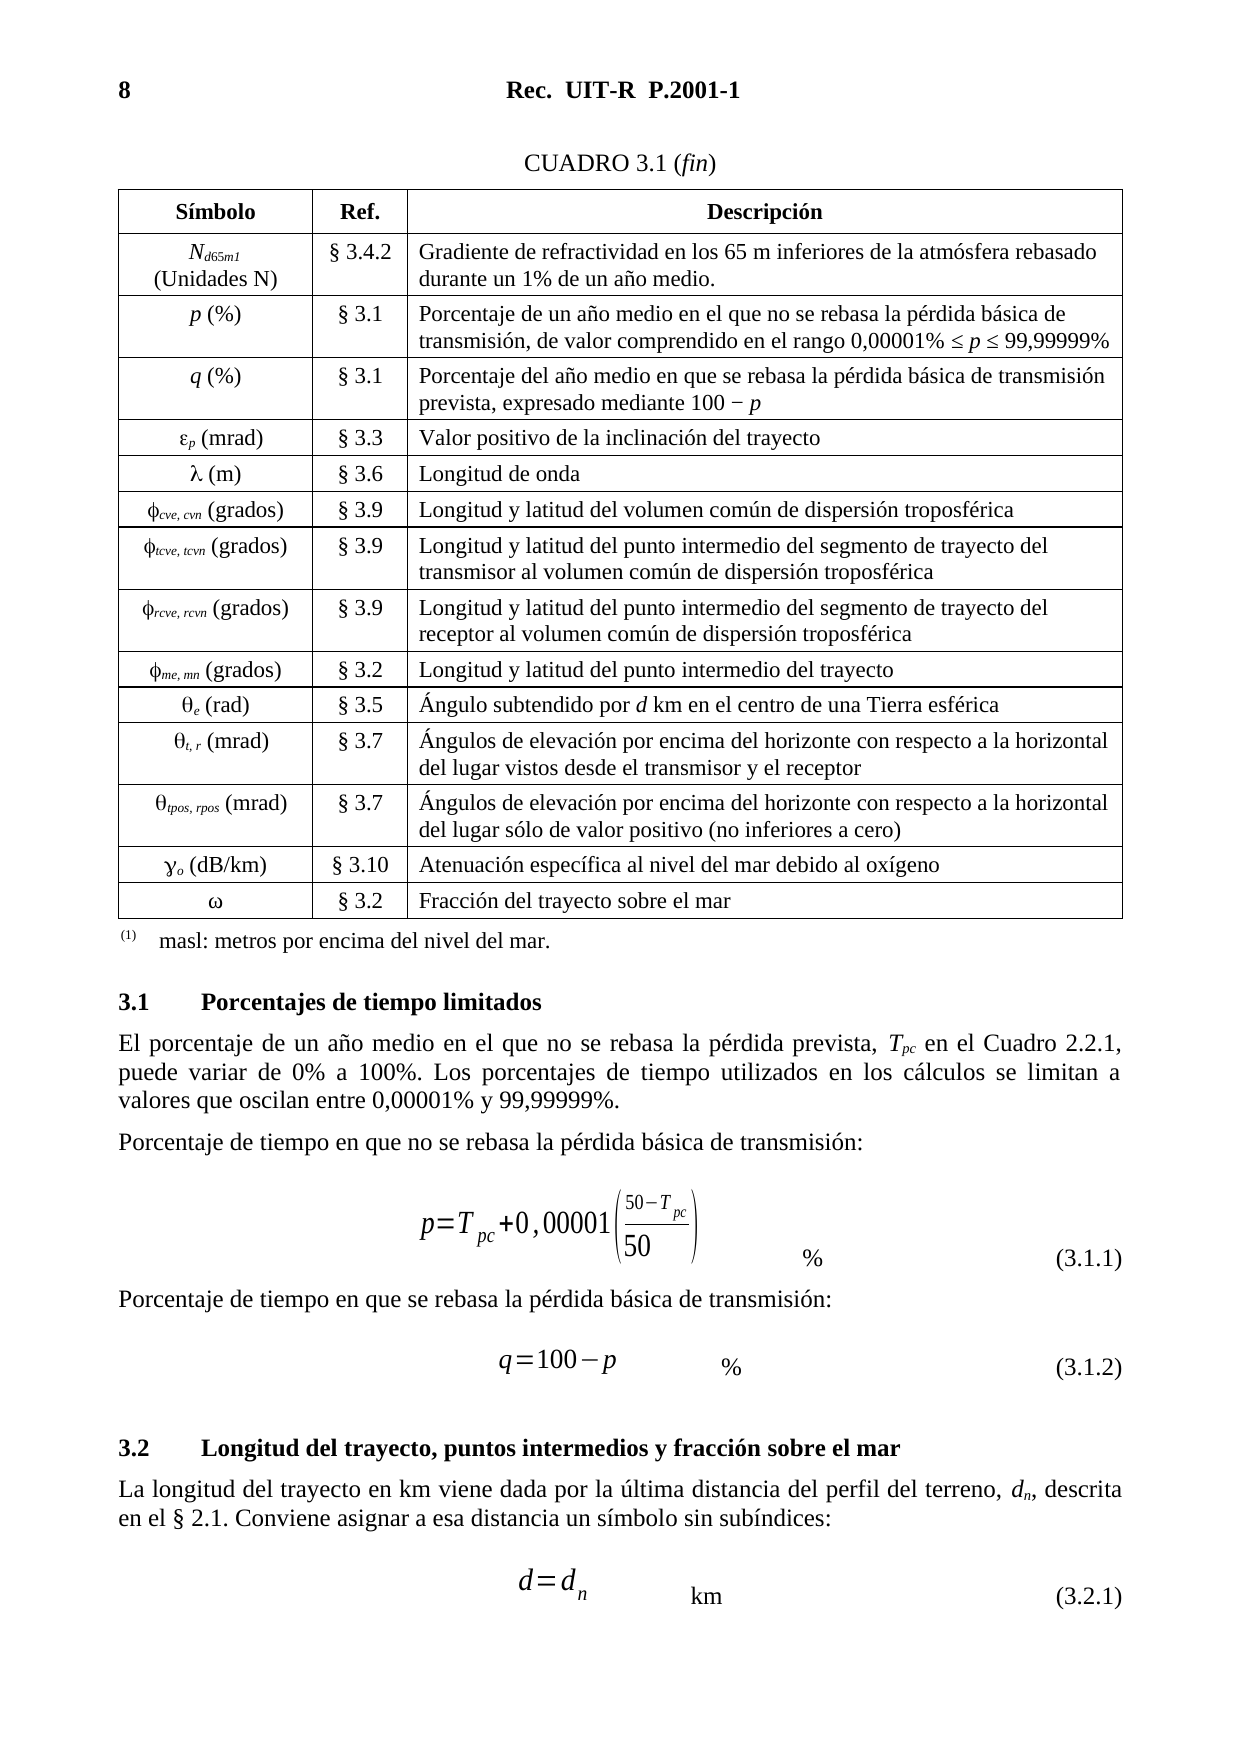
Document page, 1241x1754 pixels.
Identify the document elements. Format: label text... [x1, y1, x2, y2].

table_cell § 3.1 [313, 296, 407, 357]
text km (3.2.1) [118, 1563, 1122, 1610]
table_cell tcve, tcvn (grados) [119, 528, 312, 588]
table_cell § 3.10 [313, 847, 407, 882]
text Porcentaje de tiempo en que se rebasa la pérdida básica de transmisión: [118, 1284, 1122, 1313]
table_cell me, mn (grados) [119, 652, 312, 686]
table_cell Ángulos de elevación por encima del horizonte con respecto a la horizontal del lugar sólo de valor positivo (no inferiores a cero) [408, 785, 1122, 846]
table_cell Longitud y latitud del volumen común de dispersión troposférica [408, 492, 1122, 526]
table_cell § 3.9 [313, 590, 407, 651]
table_cell § 3.5 [313, 688, 407, 722]
table_cell § 3.7 [313, 723, 407, 784]
table_cell § 3.4.2 [313, 234, 407, 295]
table_cell p (mrad) [119, 420, 312, 455]
text La longitud del trayecto en km viene dada por la última distancia del perfil del terreno, dn, descrita en el § 2.1. Conviene asignar a esa distancia un símbolo sin subíndices: [118, 1474, 1122, 1532]
table_cell § 3.2 [313, 883, 407, 918]
table_header Símbolo [119, 190, 312, 233]
table_cell (m) [119, 456, 312, 491]
table_cell p (%) [119, 296, 312, 357]
text El porcentaje de un año medio en el que no se rebasa la pérdida prevista, Tpc en el Cuadro 2.2.1, puede variar de 0% a 100%. Los porcentajes de tiempo utilizados en los cálculos se limitan a valores que oscilan entre 0,00001% y 99,99999%. [118, 1028, 1122, 1114]
table_cell Porcentaje del año medio en que se rebasa la pérdida básica de transmisión prevista, expresado mediante 100 − p [408, 358, 1122, 419]
table_cell § 3.2 [313, 652, 407, 686]
table_cell tpos, rpos (mrad) [119, 785, 312, 846]
table_cell Longitud de onda [408, 456, 1122, 491]
table_cell Longitud y latitud del punto intermedio del segmento de trayecto del receptor al volumen común de dispersión troposférica [408, 590, 1122, 651]
table_cell rcve, rcvn (grados) [119, 590, 312, 651]
text % (3.1.1) [118, 1187, 1122, 1271]
table_cell Ángulo subtendido por d km en el centro de una Tierra esférica [408, 688, 1122, 722]
table_header Ref. [313, 190, 407, 233]
table_cell § 3.6 [313, 456, 407, 491]
text Porcentaje de tiempo en que no se rebasa la pérdida básica de transmisión: [118, 1127, 1122, 1156]
text % (3.1.2) [118, 1344, 1122, 1381]
table_cell cve, cvn (grados) [119, 492, 312, 526]
table_cell t, r (mrad) [119, 723, 312, 784]
table_cell Nd65m1 (Unidades N) [119, 234, 312, 295]
table_cell q (%) [119, 358, 312, 419]
table_cell § 3.9 [313, 492, 407, 526]
subtitle 3.2 Longitud del trayecto, puntos intermedios y fracción sobre el mar [118, 1433, 1122, 1462]
table_cell Atenuación específica al nivel del mar debido al oxígeno [408, 847, 1122, 882]
table_cell Ángulos de elevación por encima del horizonte con respecto a la horizontal del lugar vistos desde el transmisor y el receptor [408, 723, 1122, 784]
table_cell e (rad) [119, 688, 312, 722]
table_cell ω [119, 883, 312, 918]
table_cell Fracción del trayecto sobre el mar [408, 883, 1122, 918]
table_cell § 3.3 [313, 420, 407, 455]
table_cell Valor positivo de la inclinación del trayecto [408, 420, 1122, 455]
table_cell Longitud y latitud del punto intermedio del trayecto [408, 652, 1122, 686]
table_cell § 3.7 [313, 785, 407, 846]
text CUADRO 3.1 (fin) [118, 148, 1122, 176]
table_cell (1) masl: metros por encima del nivel del mar. [118, 919, 1122, 953]
table_cell Gradiente de refractividad en los 65 m inferiores de la atmósfera rebasado durante un 1% de un año medio. [408, 234, 1122, 295]
subtitle 3.1 Porcentajes de tiempo limitados [118, 987, 1122, 1016]
table_header Descripción [408, 190, 1122, 233]
table_cell § 3.9 [313, 528, 407, 588]
table_cell o (dB/km) [119, 847, 312, 882]
table_cell Porcentaje de un año medio en el que no se rebasa la pérdida básica de transmisión, de valor comprendido en el rango 0,00001% ≤ p ≤ 99,99999% [408, 296, 1122, 357]
table_cell § 3.1 [313, 358, 407, 419]
table_cell Longitud y latitud del punto intermedio del segmento de trayecto del transmisor al volumen común de dispersión troposférica [408, 528, 1122, 588]
